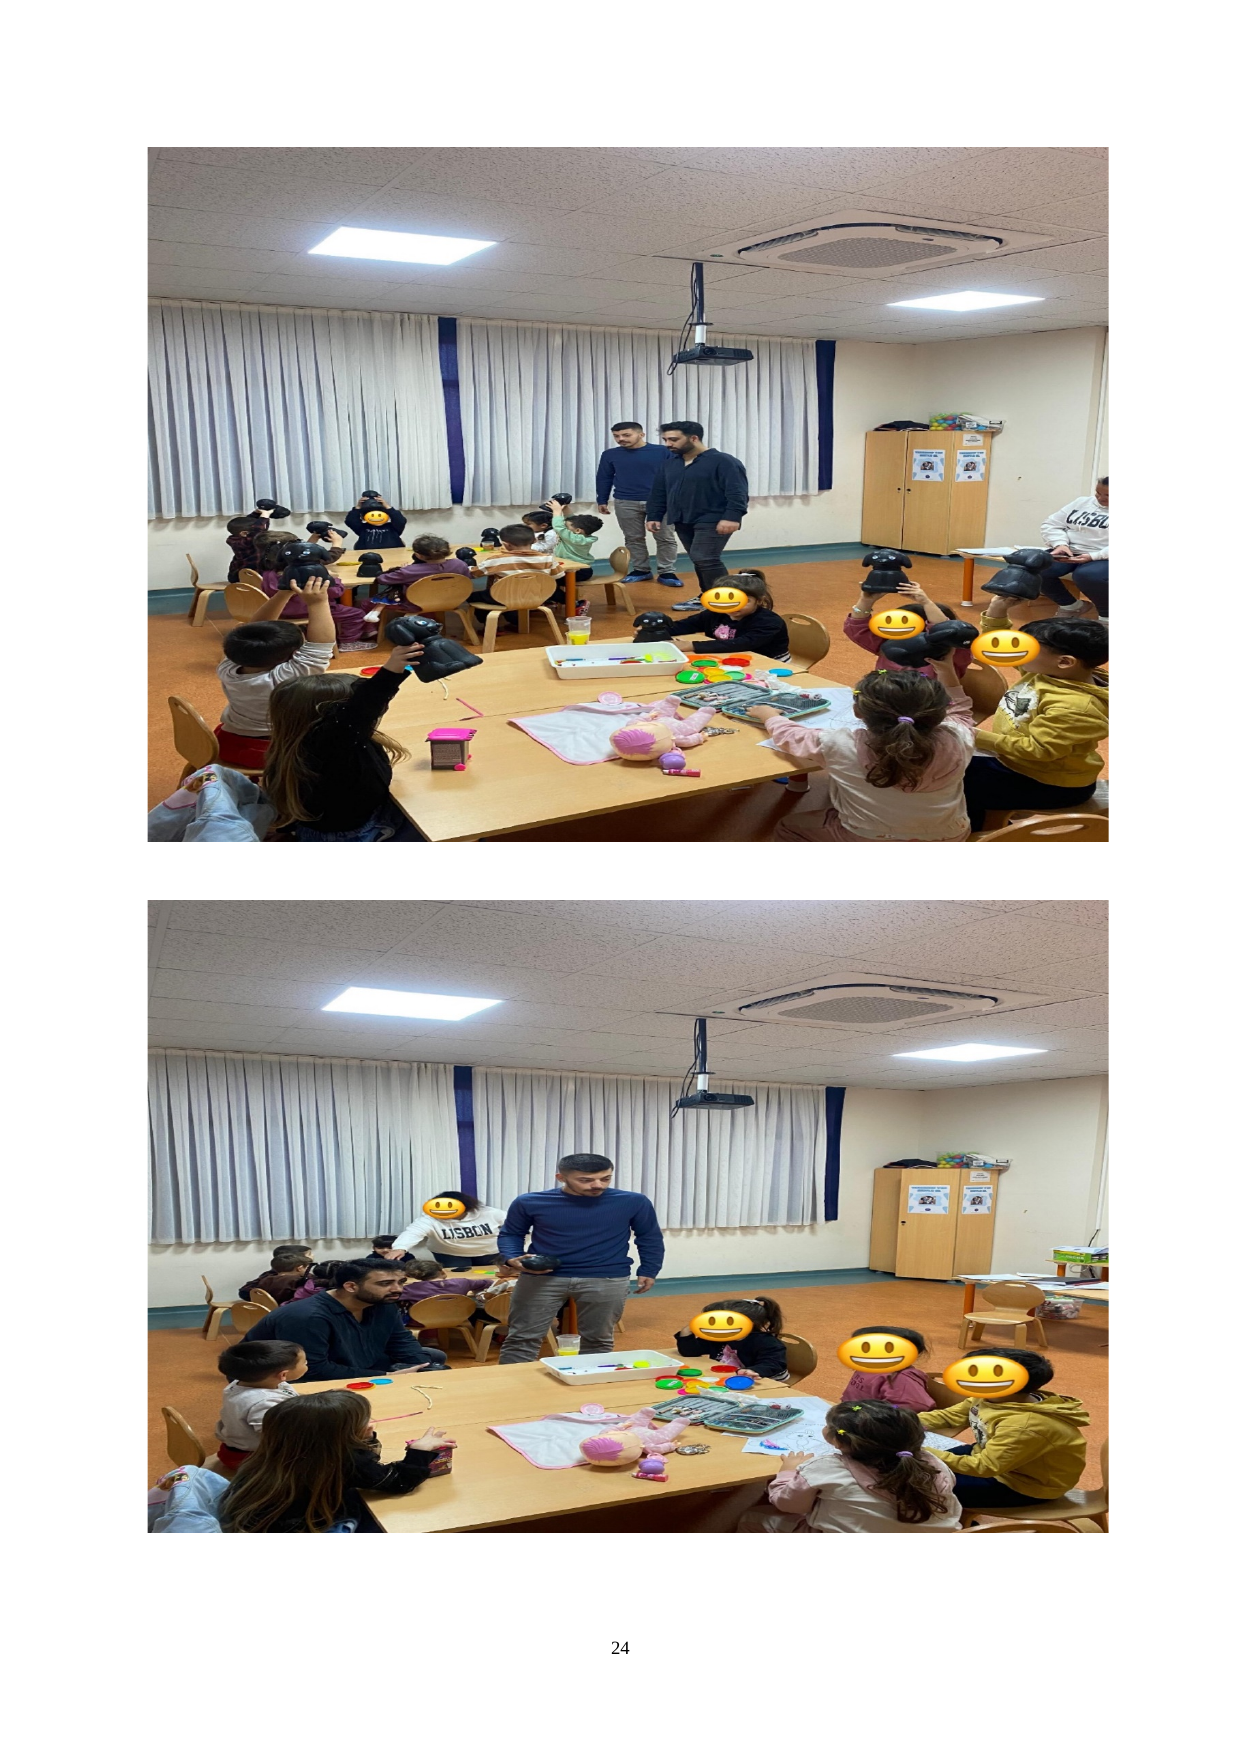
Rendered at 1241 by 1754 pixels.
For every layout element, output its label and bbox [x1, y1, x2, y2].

picture [147, 900, 1109, 1533]
picture [147, 147, 1109, 842]
